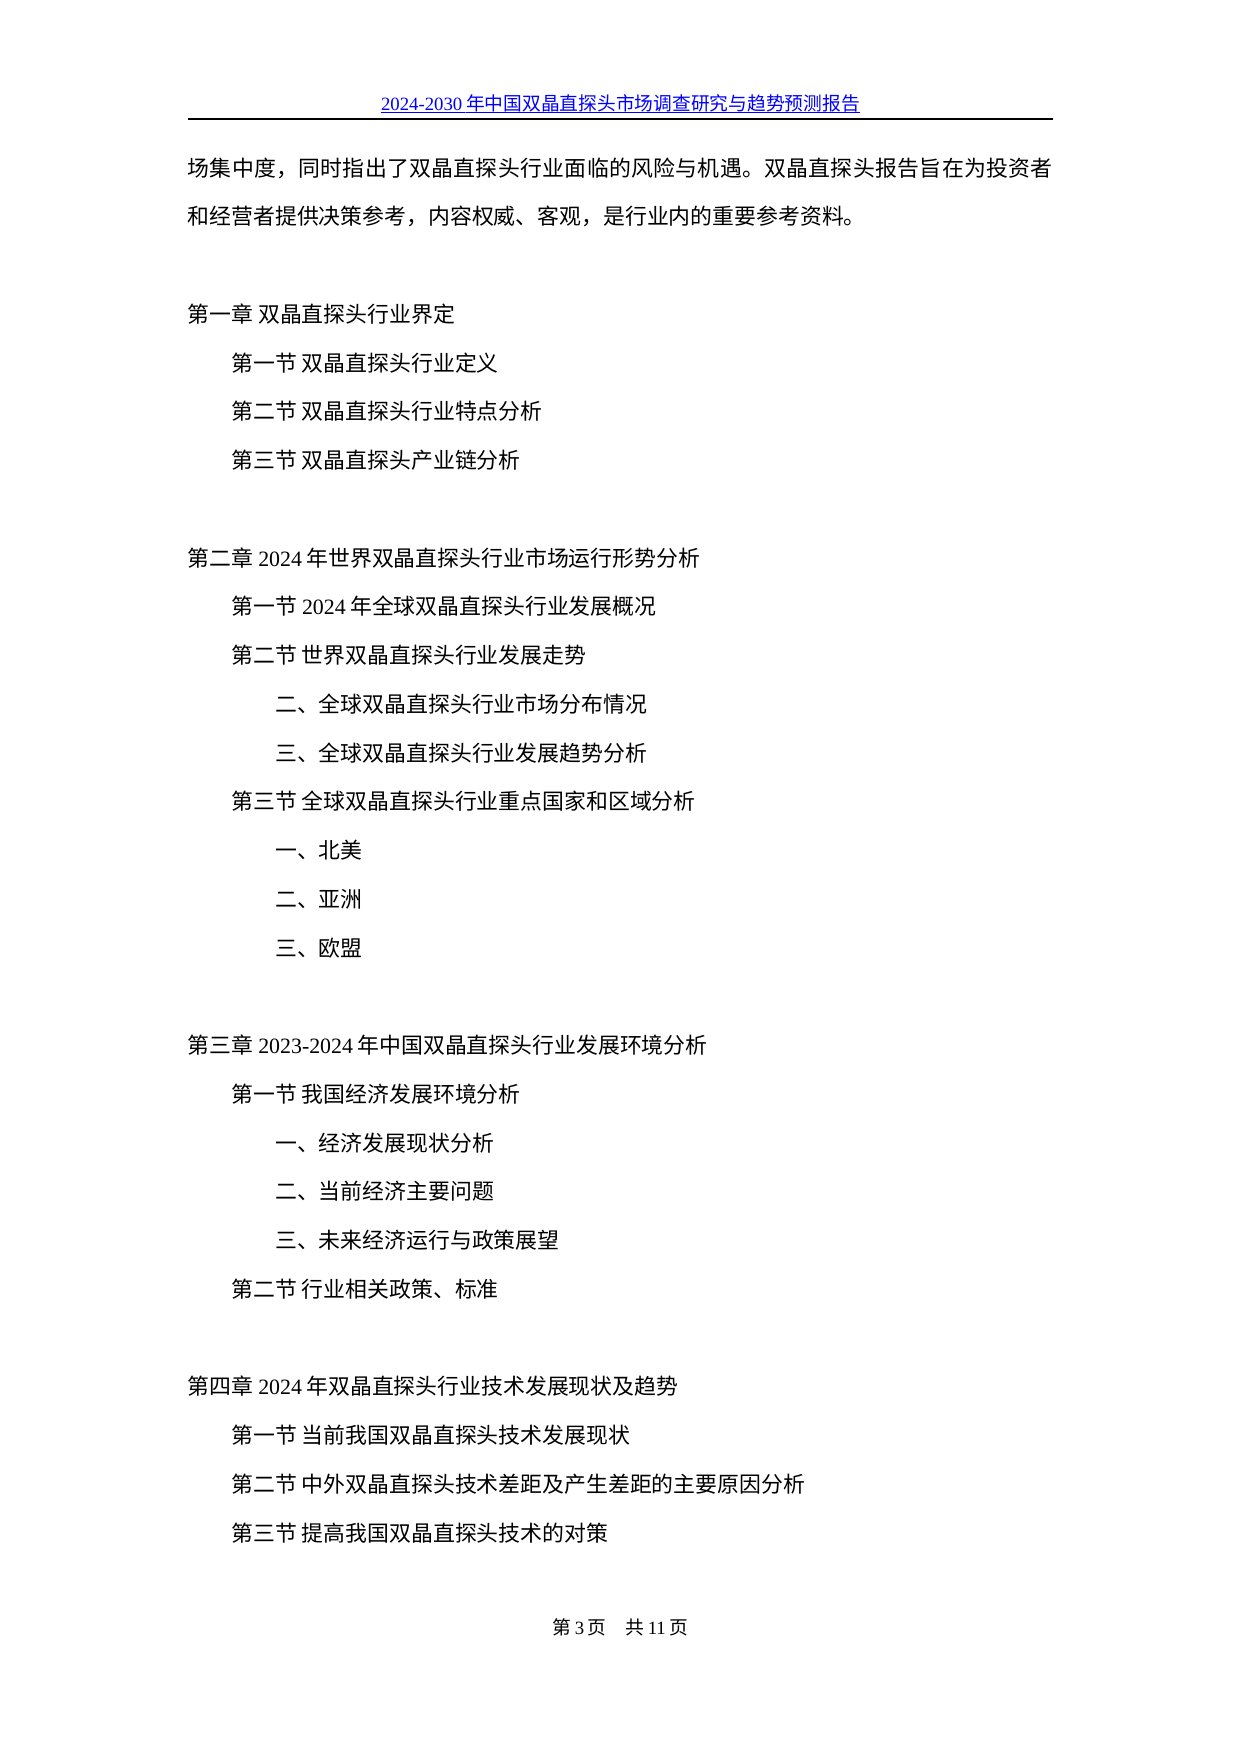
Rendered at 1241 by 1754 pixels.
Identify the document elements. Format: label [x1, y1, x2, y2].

text [187, 150, 1053, 1548]
